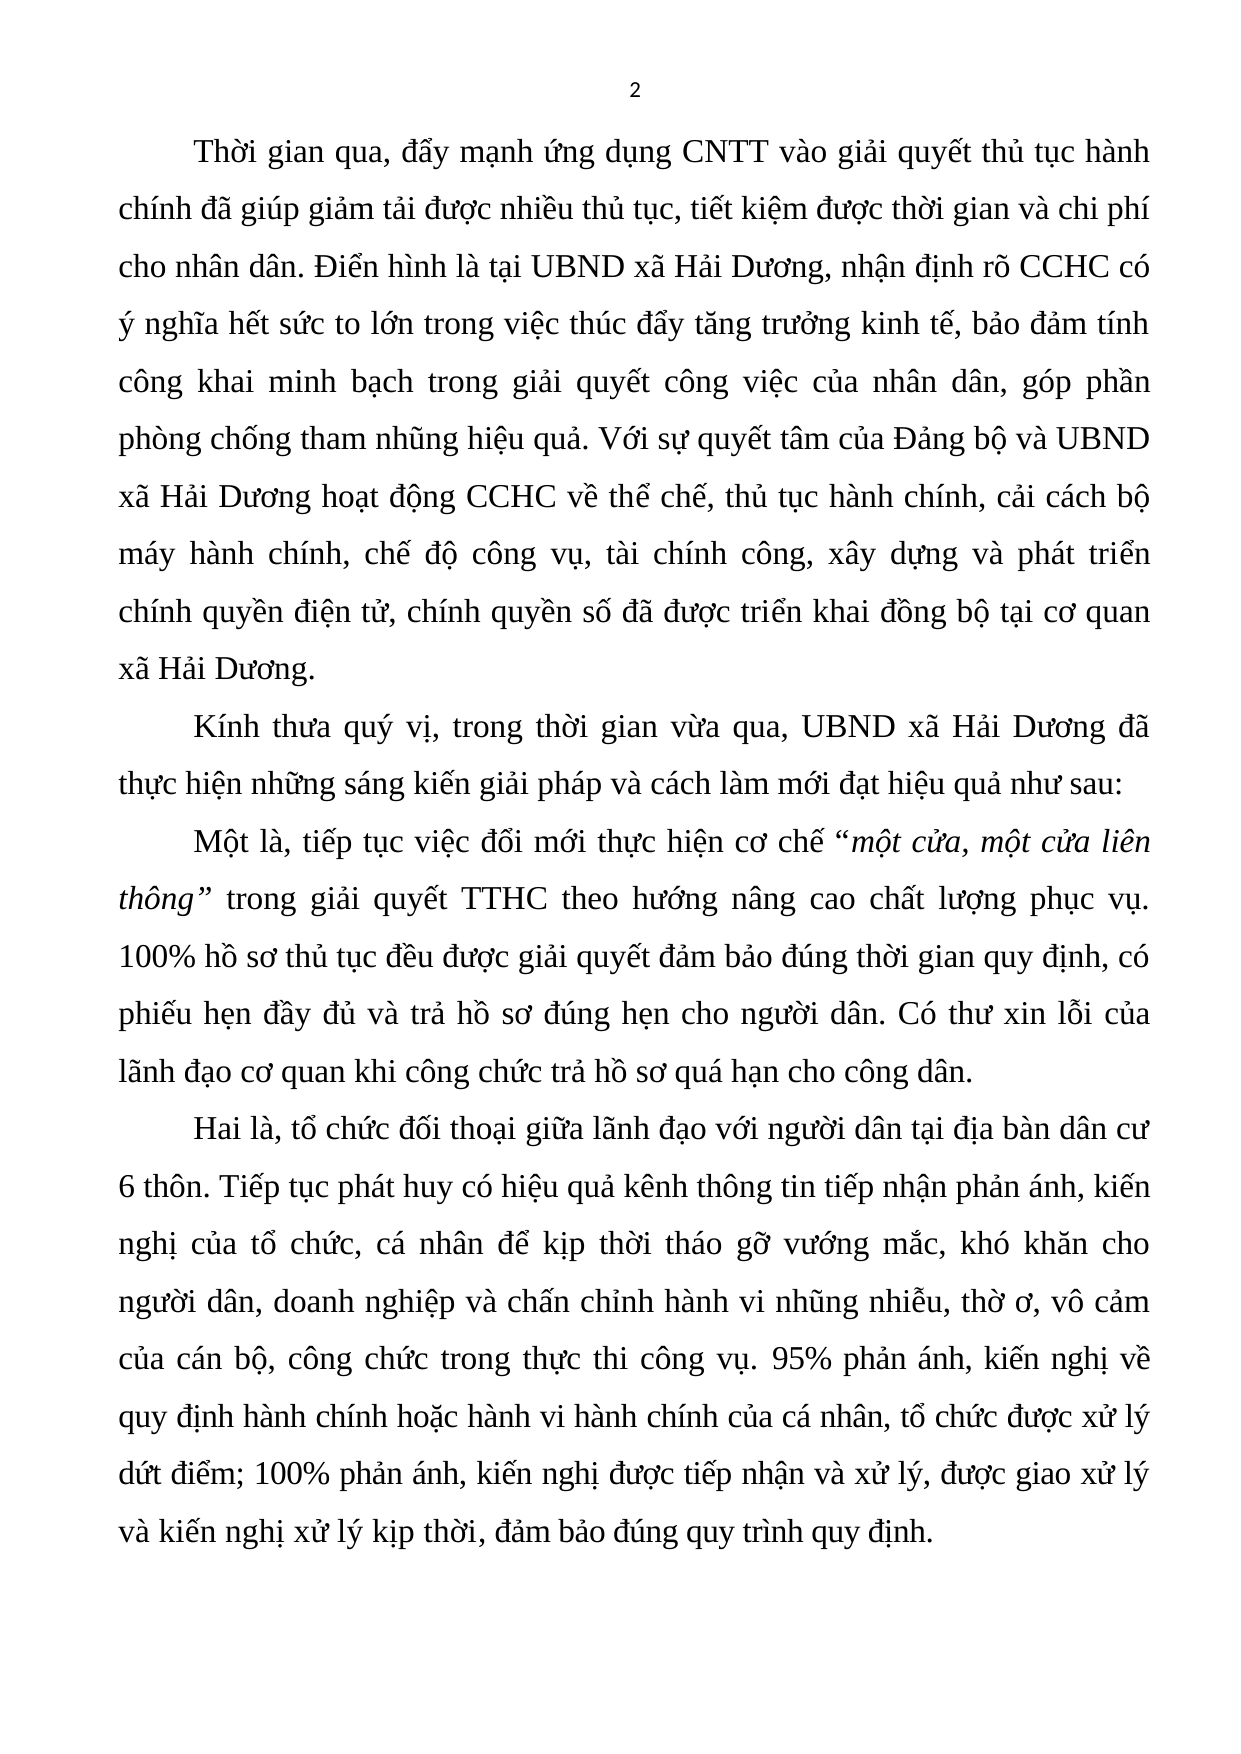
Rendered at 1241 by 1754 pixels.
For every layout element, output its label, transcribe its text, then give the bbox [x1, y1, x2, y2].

text Kính thưa quý vị, trong thời gian vừa qua, UBND xã Hải Dương đã thực hiện những sáng kiến giải pháp và cách làm mới đạt hiệu quả như sau: [118, 706, 1152, 802]
text Thời gian qua, đẩy mạnh ứng dụng CNTT vào giải quyết thủ tục hành chính đã giúp giảm tải được nhiều thủ tục, tiết kiệm được thời gian và chi phí cho nhân dân. Điển hình là tại UBND xã Hải Dương, nhận định rõ CCHC có ý nghĩa hết sức to lớn trong việc thúc đẩy tăng trưởng kinh tế, bảo đảm tính công khai minh bạch trong giải quyết công việc của nhân dân, góp phần phòng chống tham nhũng hiệu quả. Với sự quyết tâm của Đảng bộ và UBND xã Hải Dương hoạt động CCHC về thể chế, thủ tục hành chính, cải cách bộ máy hành chính, chế độ công vụ, tài chính công, xây dựng và phát triển chính quyền điện tử, chính quyền số đã được triển khai đồng bộ tại cơ quan xã Hải Dương. [118, 131, 1152, 687]
text Một là, tiếp tục việc đổi mới thực hiện cơ chế “một cửa, một cửa liên thông” trong giải quyết TTHC theo hướng nâng cao chất lượng phục vụ. 100% hồ sơ thủ tục đều được giải quyết đảm bảo đúng thời gian quy định, có phiếu hẹn đầy đủ và trả hồ sơ đúng hẹn cho người dân. Có thư xin lỗi của lãnh đạo cơ quan khi công chức trả hồ sơ quá hạn cho công dân. [118, 821, 1152, 1089]
text Hai là, tổ chức đối thoại giữa lãnh đạo với người dân tại địa bàn dân cư 6 thôn. Tiếp tục phát huy có hiệu quả kênh thông tin tiếp nhận phản ánh, kiến nghị của tổ chức, cá nhân để kịp thời tháo gỡ vướng mắc, khó khăn cho người dân, doanh nghiệp và chấn chỉnh hành vi nhũng nhiễu, thờ ơ, vô cảm của cán bộ, công chức trong thực thi công vụ. 95% phản ánh, kiến nghị về quy định hành chính hoặc hành vi hành chính của cá nhân, tổ chức được xử lý dứt điểm; 100% phản ánh, kiến nghị được tiếp nhận và xử lý, được giao xử lý và kiến nghị xử lý kịp thời, đảm bảo đúng quy trình quy định. [118, 1108, 1152, 1549]
